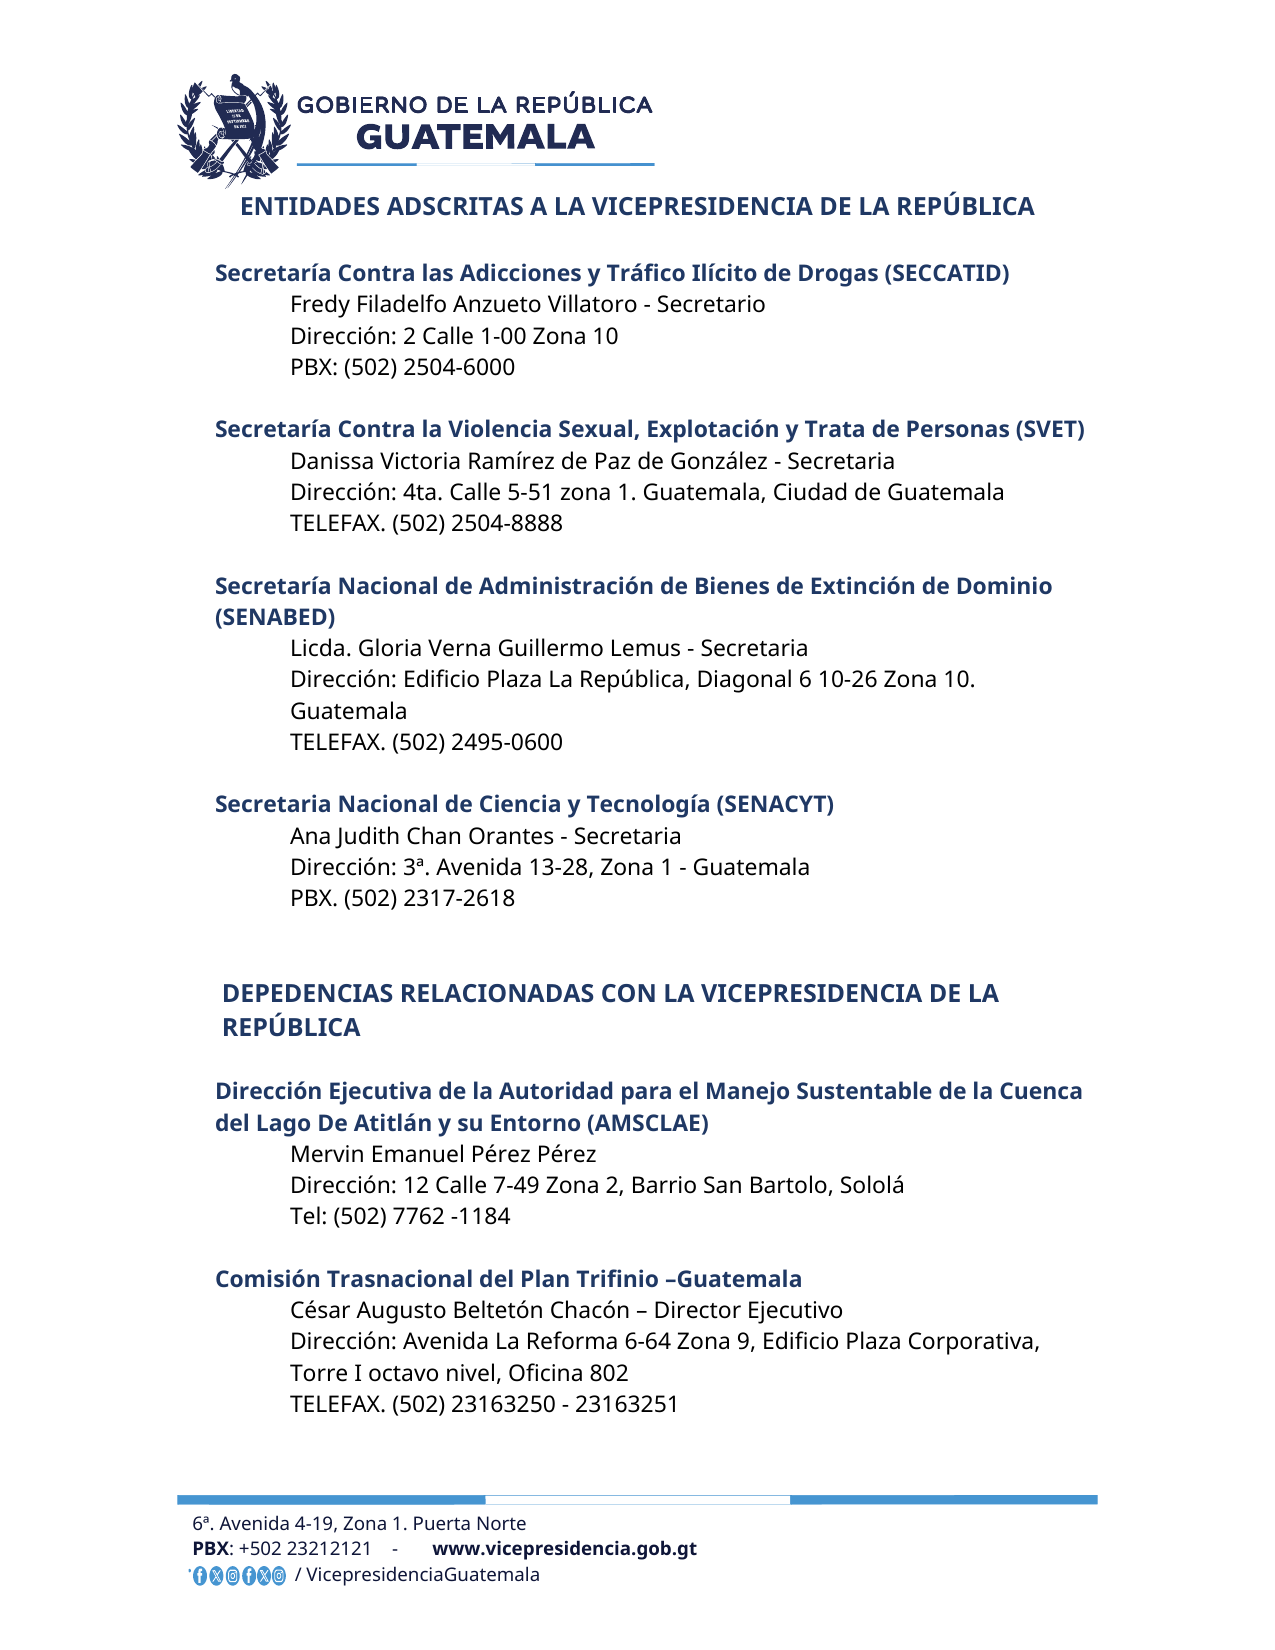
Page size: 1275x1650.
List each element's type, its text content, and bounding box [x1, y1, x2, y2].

text Dirección: Edificio Plaza La República, Diagonal 6 10-26 Zona 10. Guatemala [290, 663, 1098, 726]
text Dirección: Avenida La Reforma 6-64 Zona 9, Edificio Plaza Corporativa, Torre I octavo nivel, Oficina 802 [290, 1325, 1098, 1388]
text Dirección: 3ª. Avenida 13-28, Zona 1 - Guatemala [290, 851, 1098, 882]
text César Augusto Beltetón Chacón – Director Ejecutivo [290, 1294, 1098, 1325]
text Secretaría Contra la Violencia Sexual, Explotación y Trata de Personas (SVET) [215, 413, 1098, 444]
text Dirección: 12 Calle 7-49 Zona 2, Barrio San Bartolo, Sololá [290, 1169, 1098, 1200]
text TELEFAX. (502) 2504-8888 [290, 507, 1098, 538]
text Licda. Gloria Verna Guillermo Lemus - Secretaria [290, 632, 1098, 663]
text DEPEDENCIAS RELACIONADAS CON LA VICEPRESIDENCIA DE LA REPÚBLICA [222, 976, 1098, 1044]
text Dirección: 4ta. Calle 5-51 zona 1. Guatemala, Ciudad de Guatemala [290, 476, 1098, 507]
text TELEFAX. (502) 2495-0600 [290, 726, 1098, 757]
text Ana Judith Chan Orantes - Secretaria [290, 819, 1098, 851]
text TELEFAX. (502) 23163250 - 23163251 [290, 1388, 1098, 1419]
text PBX: (502) 2504-6000 [290, 351, 1098, 382]
text PBX. (502) 2317-2618 [290, 882, 1098, 913]
text Tel: (502) 7762 -1184 [290, 1200, 1098, 1231]
text Comisión Trasnacional del Plan Trifinio –Guatemala [215, 1263, 1098, 1294]
text Secretaría Nacional de Administración de Bienes de Extinción de Dominio (SENABED) [215, 569, 1098, 632]
text Mervin Emanuel Pérez Pérez [290, 1138, 1098, 1169]
text Danissa Victoria Ramírez de Paz de González - Secretaria [290, 444, 1098, 476]
text Secretaria Nacional de Ciencia y Tecnología (SENACYT) [215, 788, 1098, 819]
text Dirección: 2 Calle 1-00 Zona 10 [290, 319, 1098, 351]
text Fredy Filadelfo Anzueto Villatoro - Secretario [290, 288, 1098, 319]
text Dirección Ejecutiva de la Autoridad para el Manejo Sustentable de la Cuenca del Lago De Atitlán y su Entorno (AMSCLAE) [215, 1075, 1098, 1138]
text ENTIDADES ADSCRITAS A LA VICEPRESIDENCIA DE LA REPÚBLICA [177, 189, 1098, 223]
text Secretaría Contra las Adicciones y Tráfico Ilícito de Drogas (SECCATID) [215, 257, 1098, 288]
